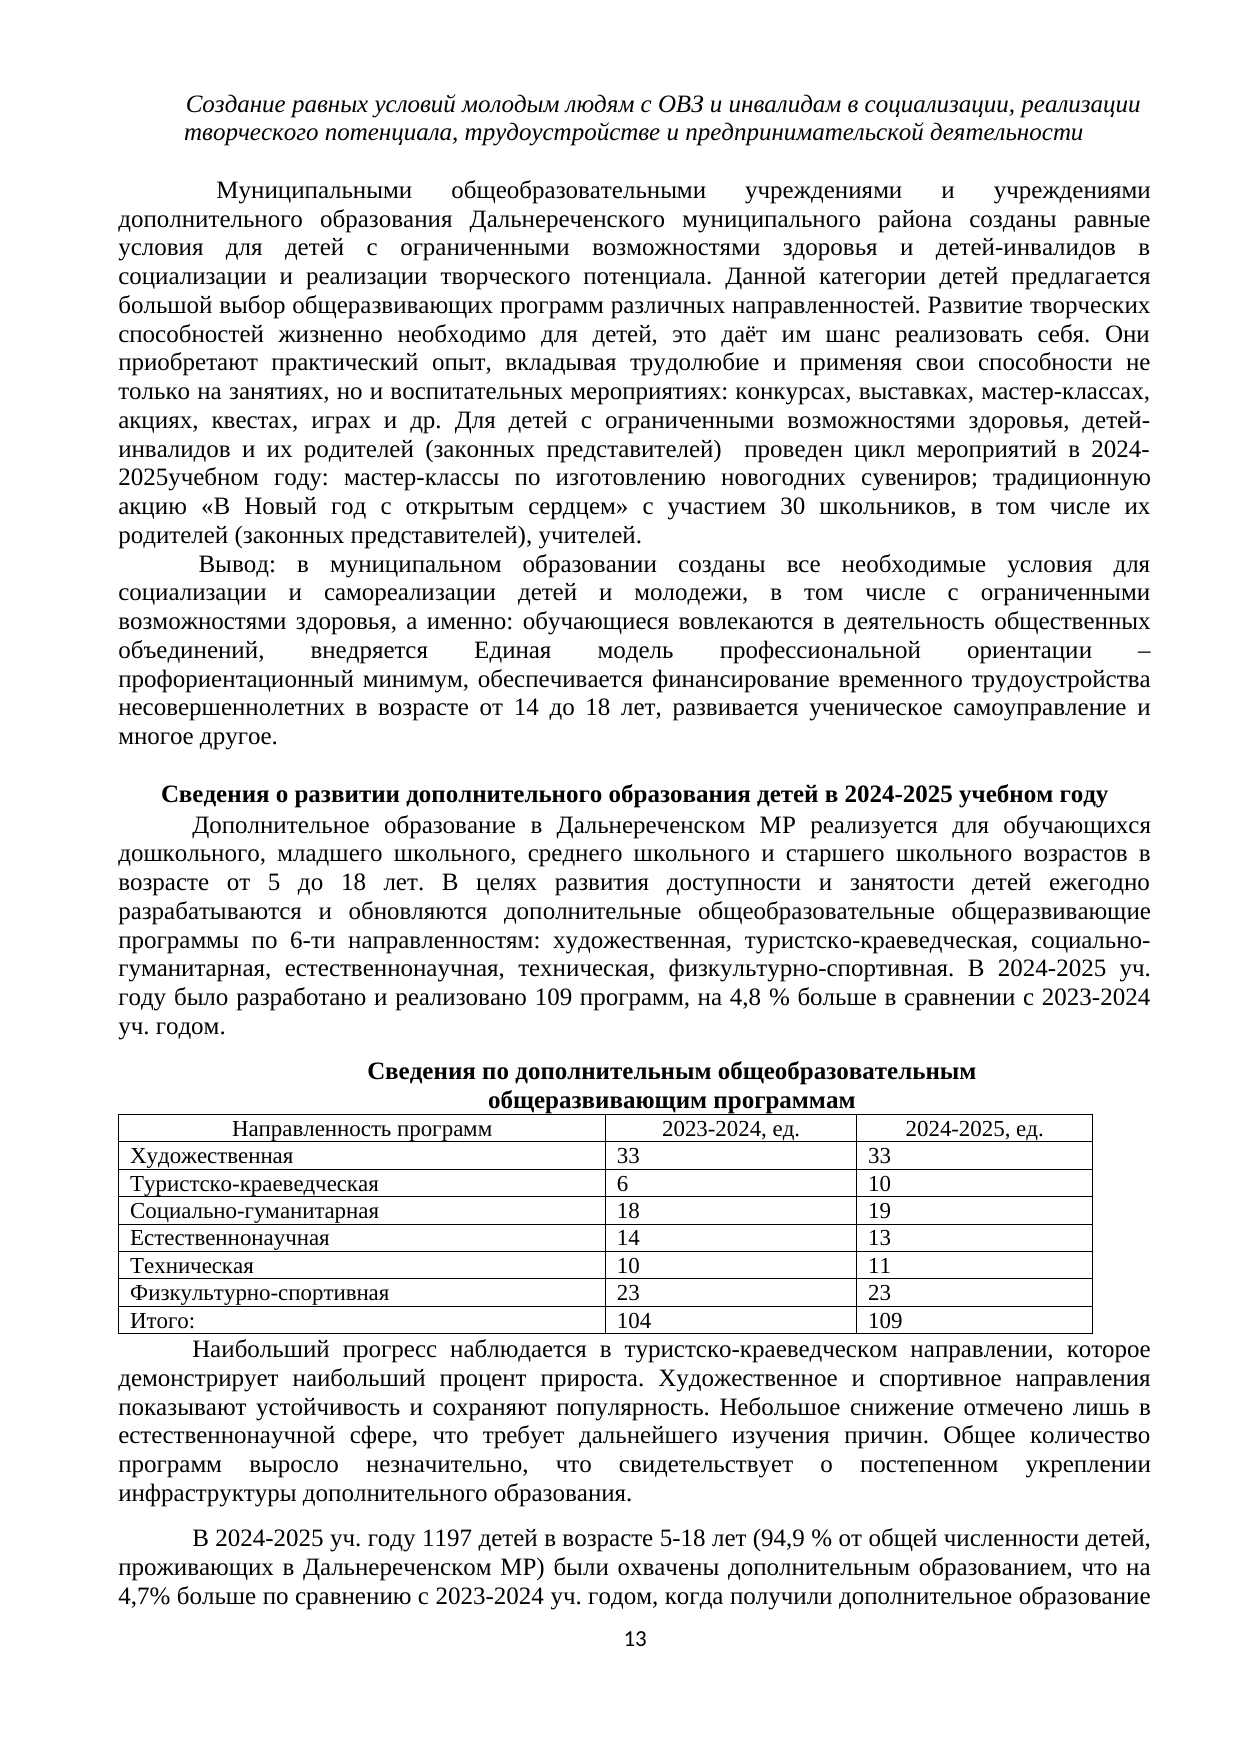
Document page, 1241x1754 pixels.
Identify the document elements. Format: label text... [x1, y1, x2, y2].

table_cell 33 [857, 1142, 1092, 1169]
table_header Направленность программ [119, 1115, 605, 1141]
table_cell 10 [606, 1252, 856, 1278]
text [118, 1523, 1152, 1609]
table_cell 18 [606, 1197, 856, 1223]
table_cell Художественная [119, 1142, 605, 1169]
table_cell 6 [606, 1170, 856, 1196]
table_cell 33 [606, 1142, 856, 1169]
table_cell 104 [606, 1307, 856, 1333]
table_cell 13 [857, 1225, 1092, 1251]
table_header 2023-2024, ед. [606, 1115, 856, 1141]
table_cell Физкультурно-спортивная [119, 1279, 605, 1306]
text Муниципальными общеобразовательными учреждениями и учреждениями дополнительного образования Дальнереченского муниципального района созданы равные условия для детей с ограниченными возможностями здоровья и детей-инвалидов в социализации и реализации творческого потенциала. Данной категории детей предлагается большой выбор общеразвивающих программ различных направленностей. Развитие творческих способностей жизненно необходимо для детей, это даёт им шанс реализовать себя. Они приобретают практический опыт, вкладывая трудолюбие и применяя свои способности не только на занятиях, но и воспитательных мероприятиях: конкурсах, выставках, мастер-классах, акциях, квестах, играх и др. Для детей с ограниченными возможностями здоровья, детей-инвалидов и их родителей (законных представителей) проведен цикл мероприятий в 2024-2025учебном году: мастер-классы по изготовлению новогодних сувениров; традиционную акцию «В Новый год с открытым сердцем» с участием 30 школьников, в том числе их родителей (законных представителей), учителей. [118, 175, 1152, 549]
table_cell 11 [857, 1252, 1092, 1278]
text Сведения о развитии дополнительного образования детей в 2024-2025 учебном году [118, 779, 1152, 807]
text Вывод: в муниципальном образовании созданы все необходимые условия для социализации и самореализации детей и молодежи, в том числе с ограниченными возможностями здоровья, а именно: обучающиеся вовлекаются в деятельность общественных объединений, внедряется Единая модель профессиональной ориентации – профориентационный минимум, обеспечивается финансирование временного трудоустройства несовершеннолетних в возрасте от 14 до 18 лет, развивается ученическое самоуправление и многое другое. [118, 549, 1152, 750]
text Дополнительное образование в Дальнереченском МР реализуется для обучающихся дошкольного, младшего школьного, среднего школьного и старшего школьного возрастов в возрасте от 5 до 18 лет. В целях развития доступности и занятости детей ежегодно разрабатываются и обновляются дополнительные общеобразовательные общеразвивающие программы по 6-ти направленностям: художественная, туристско-краеведческая, социально-гуманитарная, естественнонаучная, техническая, физкультурно-спортивная. В 2024-2025 уч. году было разработано и реализовано 109 программ, на 4,8 % больше в сравнении с 2023-2024 уч. годом. [118, 810, 1152, 1040]
table_header 2024-2025, ед. [857, 1115, 1092, 1141]
text Создание равных условий молодым людям с ОВЗ и инвалидам в социализации, реализации творческого потенциала, трудоустройстве и предпринимательской деятельности [118, 89, 1152, 146]
table_cell 109 [857, 1307, 1092, 1333]
text общеразвивающим программам [118, 1085, 1152, 1114]
table_cell Естественнонаучная [119, 1225, 605, 1251]
table_cell 23 [857, 1279, 1092, 1306]
text Сведения по дополнительным общеобразовательным [118, 1056, 1152, 1085]
table_cell 10 [857, 1170, 1092, 1196]
table_cell Туристско-краеведческая [119, 1170, 605, 1196]
table_cell Техническая [119, 1252, 605, 1278]
table_cell Социально-гуманитарная [119, 1197, 605, 1223]
table_cell Итого: [119, 1307, 605, 1333]
table_cell 23 [606, 1279, 856, 1306]
table_cell 19 [857, 1197, 1092, 1223]
text Наибольший прогресс наблюдается в туристско-краеведческом направлении, которое демонстрирует наибольший процент прироста. Художественное и спортивное направления показывают устойчивость и сохраняют популярность. Небольшое снижение отмечено лишь в естественнонаучной сфере, что требует дальнейшего изучения причин. Общее количество программ выросло незначительно, что свидетельствует о постепенном укреплении инфраструктуры дополнительного образования. [118, 1334, 1152, 1507]
table_cell 14 [606, 1225, 856, 1251]
